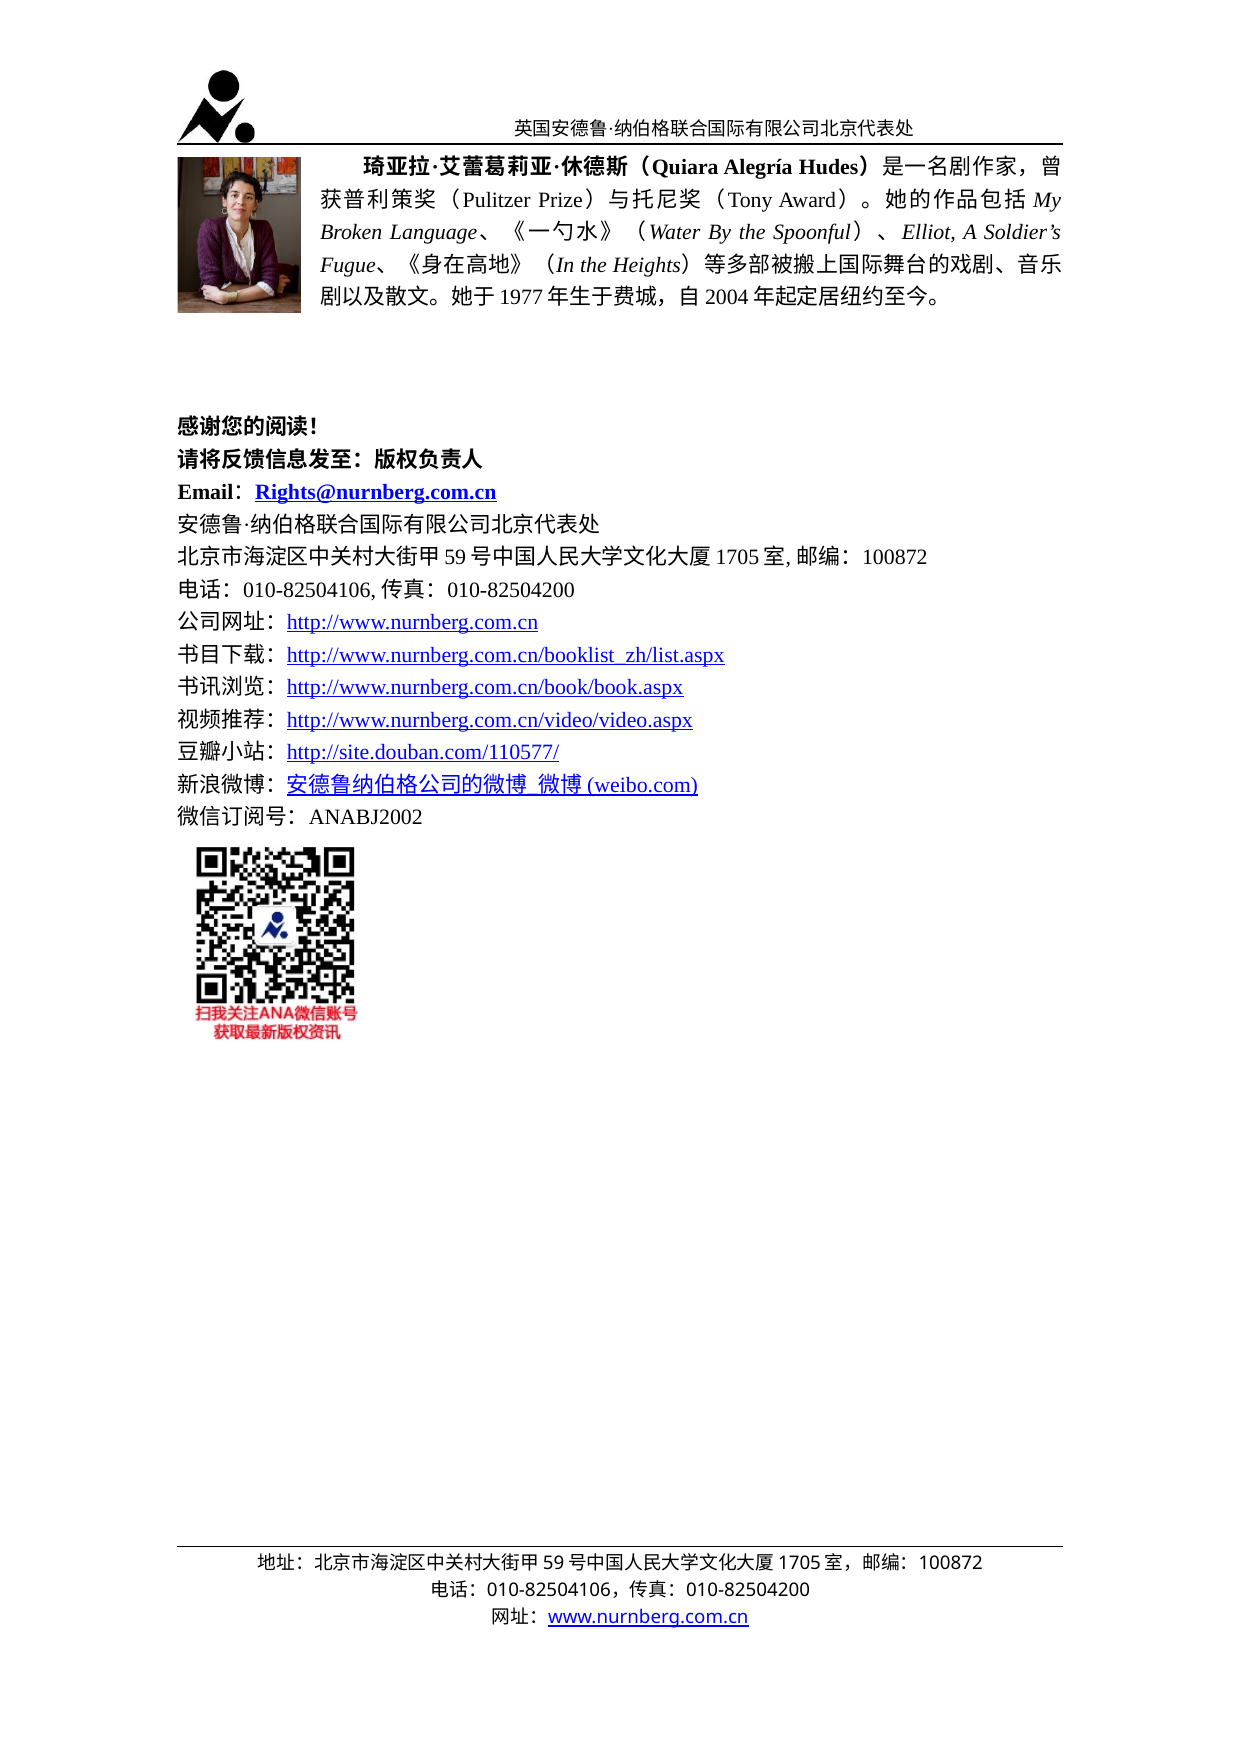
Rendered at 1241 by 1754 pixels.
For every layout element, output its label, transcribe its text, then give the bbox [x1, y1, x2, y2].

text 北京市海淀区中关村大街甲59号中国人民大学文化大厦1705室, 邮编：100872 [177, 539, 1063, 571]
text 书目下载：http://www.nurnberg.com.cn/booklist_zh/list.aspx [177, 636, 1063, 669]
picture [177, 70, 255, 143]
text 电话：010-82504106, 传真：010-82504200 [177, 571, 1063, 604]
text 微信订阅号：ANABJ2002 [177, 799, 1063, 831]
text 新浪微博：安德鲁纳伯格公司的微博_微博 (weibo.com) [177, 766, 1063, 799]
picture [177, 831, 374, 1045]
text 视频推荐：http://www.nurnberg.com.cn/video/video.aspx [177, 701, 1063, 734]
text 书讯浏览：http://www.nurnberg.com.cn/book/book.aspx [177, 669, 1063, 701]
text 公司网址：http://www.nurnberg.com.cn [177, 604, 1063, 636]
text 琦亚拉·艾蕾葛莉亚·休德斯（Quiara Alegría Hudes）是一名剧作家，曾获普利策奖（Pulitzer Prize）与托尼奖（Tony Award）。她的作品包括My Broken Language、《一勺水》（Water By the Spoonful）、Elliot, A Soldier’s Fugue、《身在高地》（In the Heights）等多部被搬上国际舞台的戏剧、音乐剧以及散文。她于1977年生于费城，自2004年起定居纽约至今。 [177, 149, 1063, 311]
text 安德鲁·纳伯格联合国际有限公司北京代表处 [177, 506, 1063, 539]
text Email：Rights@nurnberg.com.cn [177, 474, 1063, 506]
text 豆瓣小站：http://site.douban.com/110577/ [177, 734, 1063, 766]
text 请将反馈信息发至：版权负责人 [177, 441, 1063, 474]
picture [177, 157, 301, 313]
text 感谢您的阅读！ [177, 409, 1063, 441]
